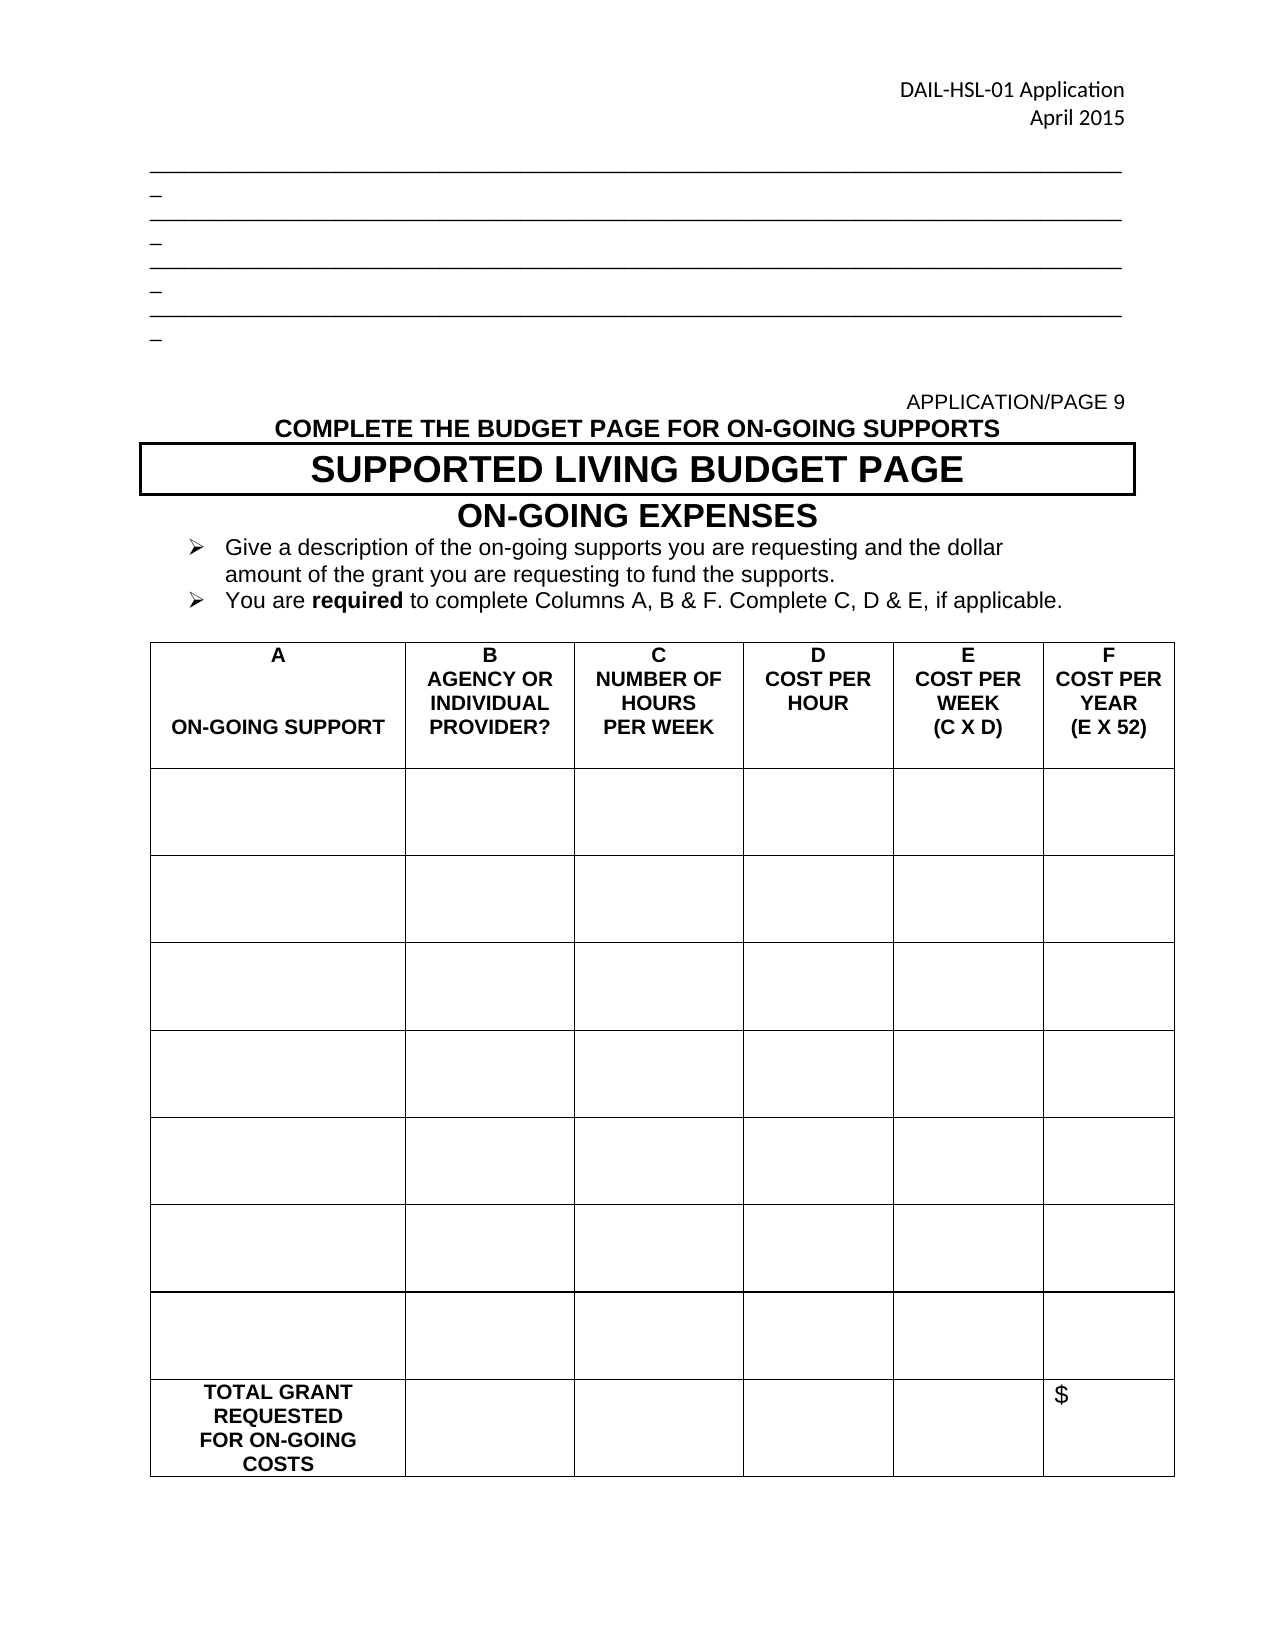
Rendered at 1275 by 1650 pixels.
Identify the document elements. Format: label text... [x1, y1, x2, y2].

table_cell [744, 856, 893, 942]
table_cell [151, 856, 405, 942]
table_cell [575, 856, 743, 942]
table_cell [1044, 943, 1174, 1029]
table_header D COST PER HOUR [744, 643, 893, 768]
table_cell [894, 943, 1043, 1029]
table_cell [1044, 1031, 1174, 1117]
table_cell [151, 1293, 405, 1379]
table_cell [894, 1031, 1043, 1117]
table_cell [575, 943, 743, 1029]
table_cell [575, 1118, 743, 1204]
table_header F COST PER YEAR (E X 52) [1044, 643, 1174, 768]
table_header C NUMBER OF HOURS PER WEEK [575, 643, 743, 768]
table_cell [406, 943, 574, 1029]
table_cell [1044, 1205, 1174, 1291]
table_cell [406, 1380, 574, 1476]
table_cell [406, 856, 574, 942]
list Give a description of the on-going supports you are requesting and the dollar [187, 534, 1125, 561]
table_cell [1044, 1293, 1174, 1379]
table_cell [1044, 1118, 1174, 1204]
table_cell [151, 1205, 405, 1291]
table_cell [744, 769, 893, 855]
table_cell [744, 1380, 893, 1476]
table_cell TOTAL GRANT REQUESTED FOR ON-GOING COSTS [151, 1380, 405, 1476]
table_cell [575, 1380, 743, 1476]
table_cell [406, 1031, 574, 1117]
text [150, 150, 1125, 198]
text SUPPORTED LIVING BUDGET PAGE [142, 445, 1133, 493]
table_cell [744, 1205, 893, 1291]
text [150, 198, 1125, 246]
table_cell [151, 1031, 405, 1117]
table_cell [406, 1293, 574, 1379]
text amount of the grant you are requesting to fund the supports. [150, 561, 1125, 587]
text ON-GOING EXPENSES [150, 496, 1125, 534]
table_cell [575, 1031, 743, 1117]
table_cell [151, 769, 405, 855]
table_cell [406, 1118, 574, 1204]
table_cell [406, 769, 574, 855]
text APPLICATION/PAGE 9 [150, 389, 1125, 413]
table_cell [406, 1205, 574, 1291]
table_cell [894, 1293, 1043, 1379]
table_cell [575, 1293, 743, 1379]
table_cell [894, 1205, 1043, 1291]
table_cell [894, 1118, 1043, 1204]
table_cell [744, 1118, 893, 1204]
table_cell [1044, 769, 1174, 855]
table_header E COST PER WEEK (C X D) [894, 643, 1043, 768]
table_cell [894, 1380, 1043, 1476]
table_cell [894, 769, 1043, 855]
table_cell [894, 856, 1043, 942]
list You are required to complete Columns A, B & F. Complete C, D & E, if applicable. [187, 587, 1125, 613]
table_cell [744, 1293, 893, 1379]
table_cell [744, 943, 893, 1029]
table_cell [575, 1205, 743, 1291]
table_cell [151, 943, 405, 1029]
table_cell [575, 769, 743, 855]
table_cell [151, 1118, 405, 1204]
text COMPLETE THE BUDGET PAGE FOR ON-GOING SUPPORTS [150, 413, 1125, 442]
text _____________________________________________________________________________________ [150, 246, 1125, 294]
table_cell [1044, 856, 1174, 942]
table_header A ON-GOING SUPPORT [151, 643, 405, 768]
table_header B AGENCY OR INDIVIDUAL PROVIDER? [406, 643, 574, 768]
text _____________________________________________________________________________________ [150, 294, 1125, 342]
table_cell $ [1044, 1380, 1174, 1476]
table_cell [744, 1031, 893, 1117]
